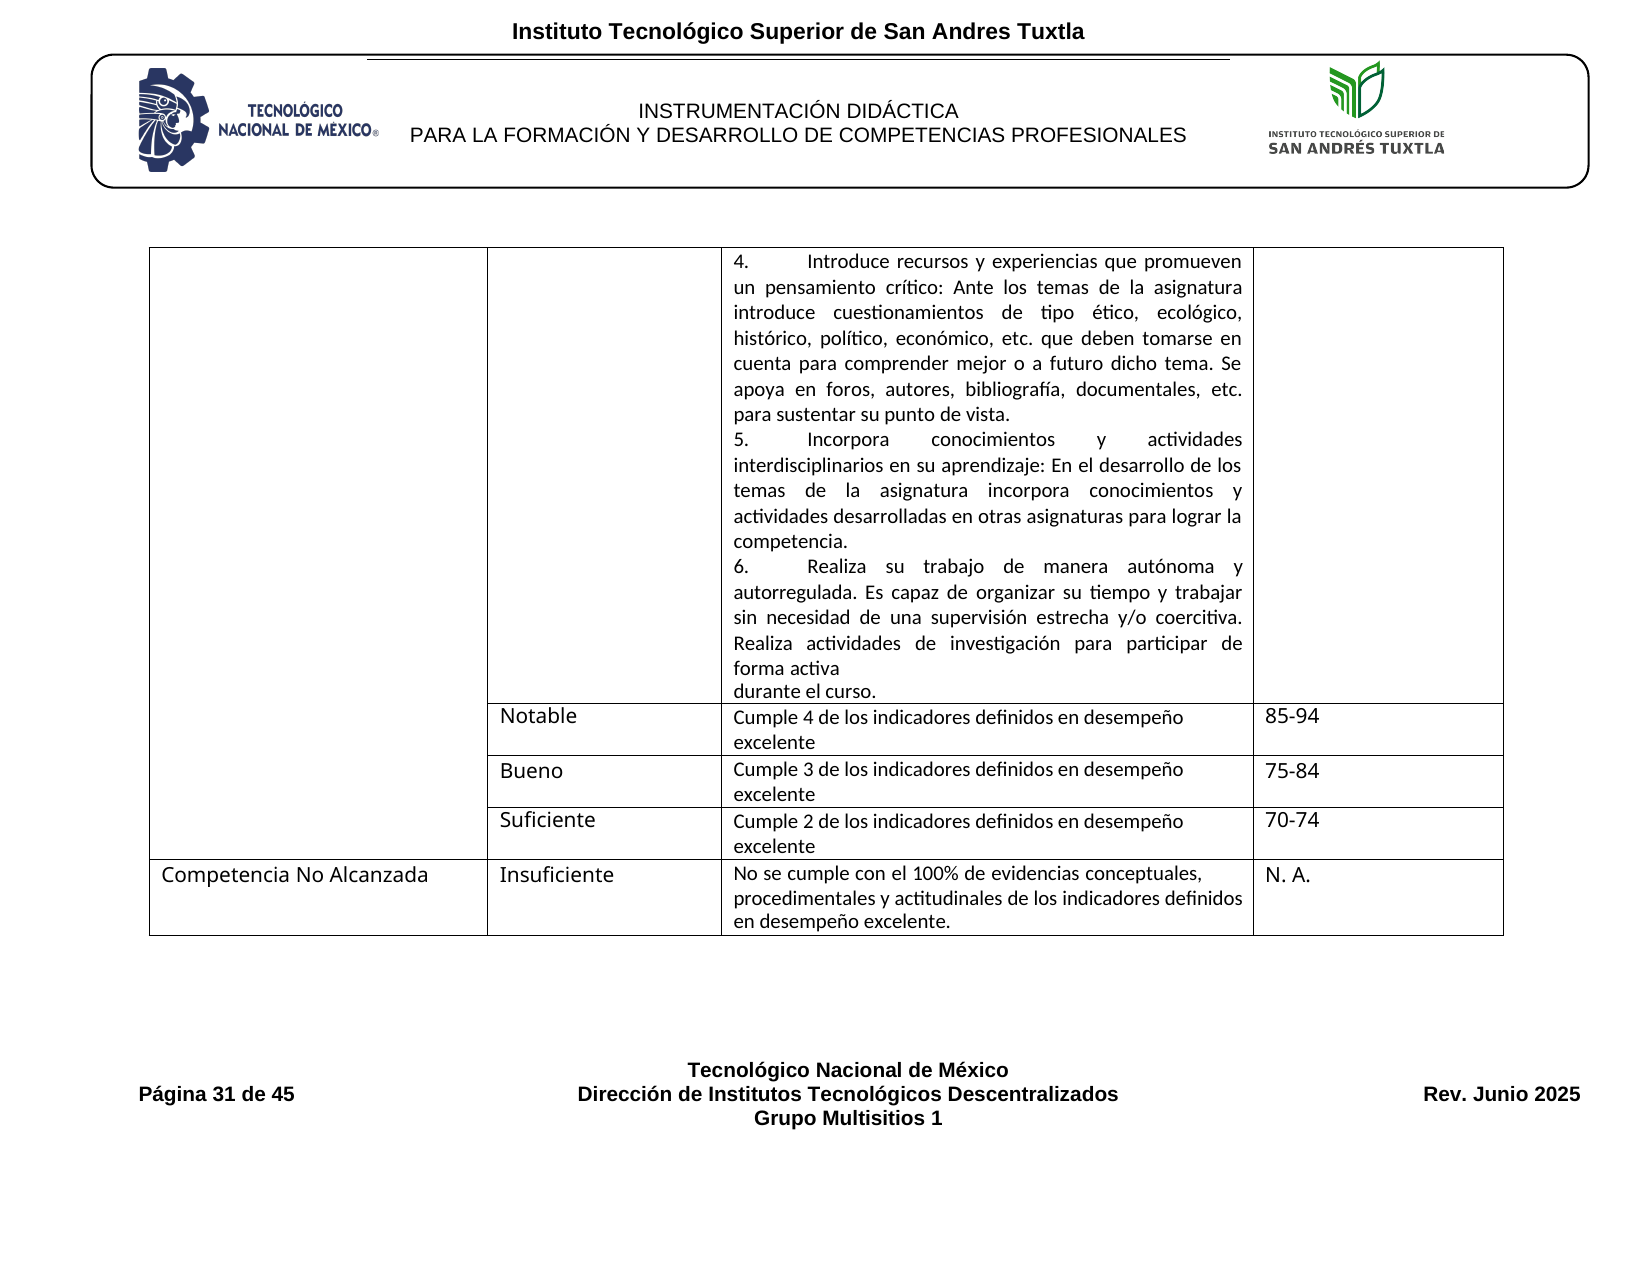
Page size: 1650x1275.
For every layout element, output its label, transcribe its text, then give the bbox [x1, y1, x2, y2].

table_cell Cumple 4 de los indicadores definidos en desempeño excelente [722, 704, 1253, 755]
table_cell 75-84 [1254, 756, 1503, 807]
table_header [488, 248, 721, 703]
table_cell Cumple 2 de los indicadores definidos en desempeño excelente [722, 808, 1253, 859]
table_cell Cumple 3 de los indicadores definidos en desempeño excelente [722, 756, 1253, 807]
table_cell N. A. [1254, 860, 1503, 934]
table_header [150, 248, 487, 859]
table_header Introduce recursos y experiencias que promueven un pensamiento crítico: Ante los temas de la asignatura introduce cuestionamientos de tipo ético, ecológico, histórico, político, económico, etc. que deben tomarse en cuenta para comprender mejor o a futuro dicho tema. Se apoya en foros, autores, bibliografía, documentales, etc. para sustentar su punto de vista. Incorpora conocimientos y actividades interdisciplinarios en su aprendizaje: En el desarrollo de los temas de la asignatura incorpora conocimientos y actividades desarrolladas en otras asignaturas para lograr la competencia. Realiza su trabajo de manera autónoma y autorregulada. Es capaz de organizar su tiempo y trabajar sin necesidad de una supervisión estrecha y/o coercitiva. Realiza actividades de investigación para participar de forma activa durante el curso. [722, 248, 1253, 703]
table_cell Suficiente [488, 808, 721, 859]
table_cell Competencia No Alcanzada [150, 860, 487, 934]
table_cell Bueno [488, 756, 721, 807]
table_header [1254, 248, 1503, 703]
picture [138, 68, 379, 172]
table_cell Insuficiente [488, 860, 721, 934]
table_cell 85-94 [1254, 704, 1503, 755]
table_cell Notable [488, 704, 721, 755]
table_cell 70-74 [1254, 808, 1503, 859]
table_cell No se cumple con el 100% de evidencias conceptuales, procedimentales y actitudinales de los indicadores definidos en desempeño excelente. [722, 860, 1253, 934]
picture [1269, 60, 1445, 154]
